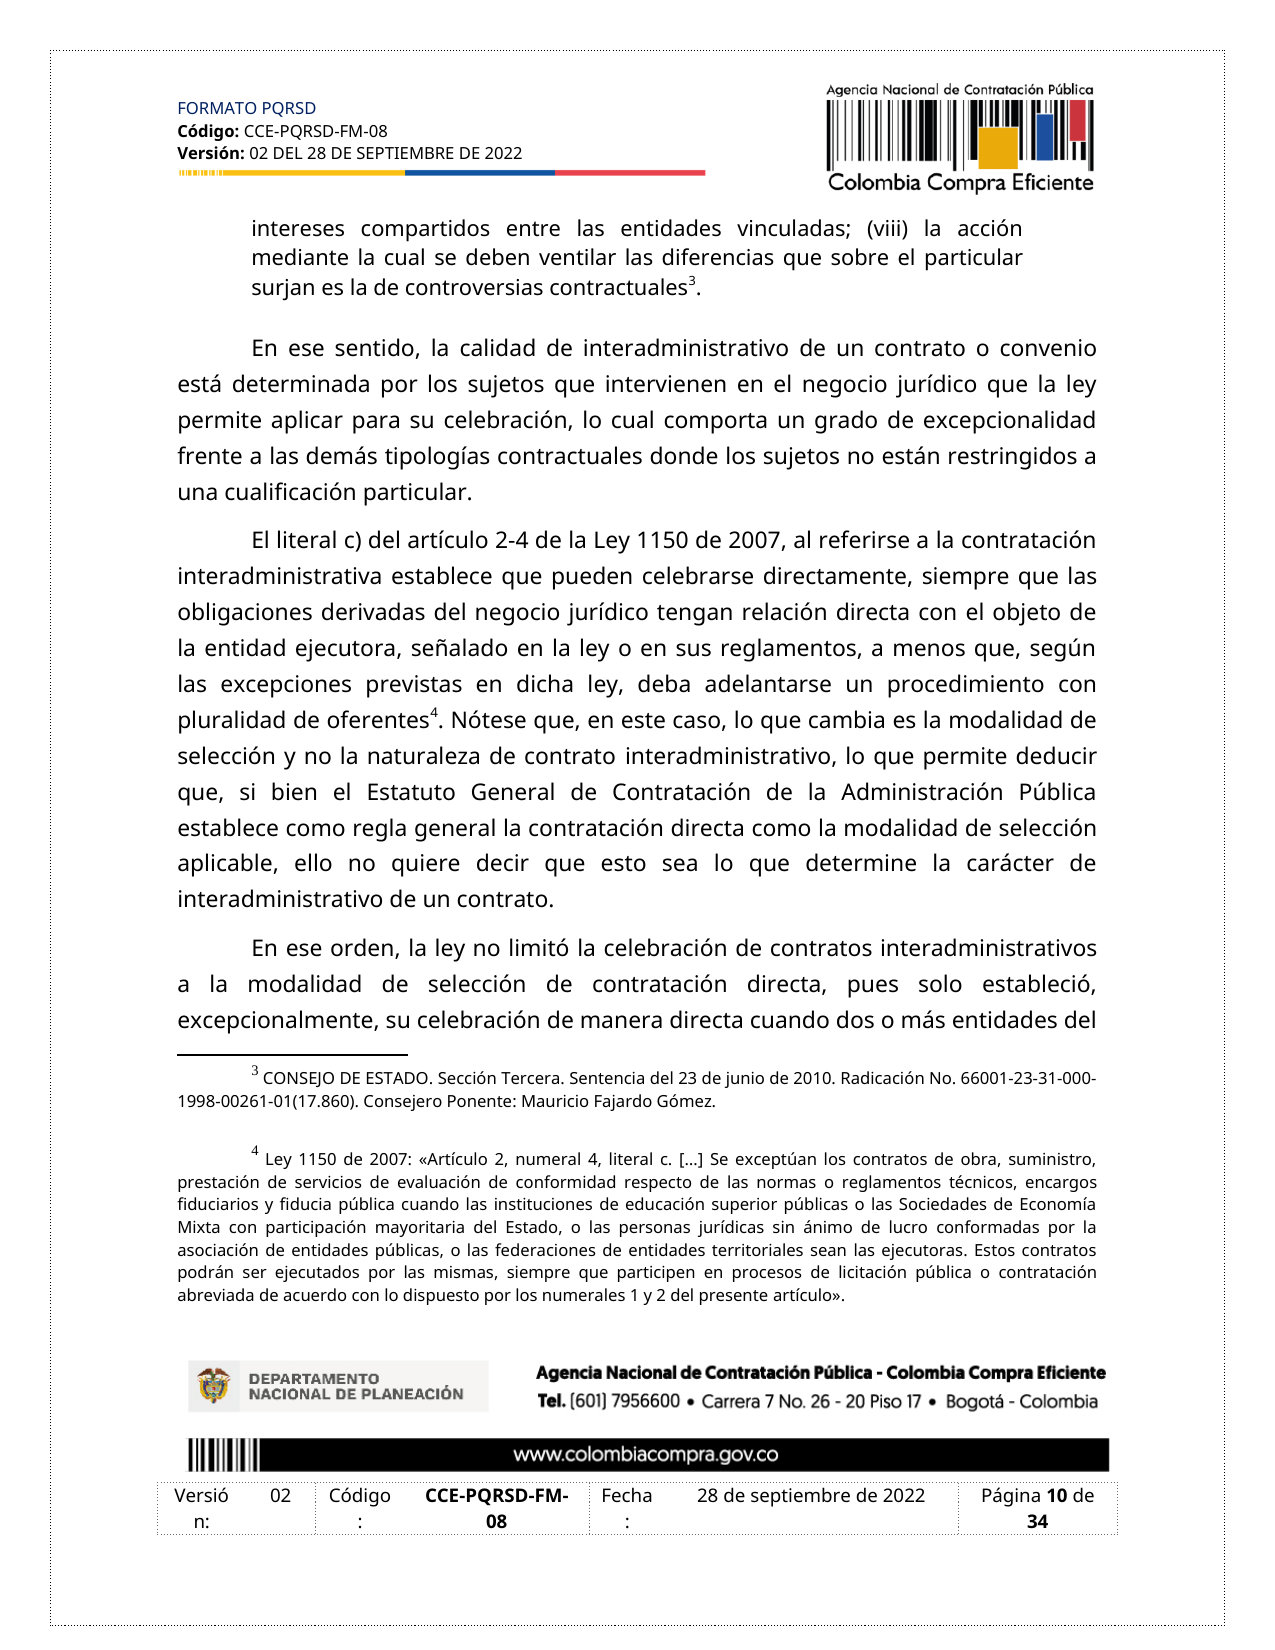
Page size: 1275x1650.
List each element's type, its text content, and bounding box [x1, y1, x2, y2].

picture [177, 1335, 1119, 1482]
text En ese orden, la ley no limitó la celebración de contratos interadministrativos a la modalidad de selección de contratación directa, pues solo estableció, excepcionalmente, su celebración de manera directa cuando dos o más entidades del Estado, con el fin de materializar funciones administrativas de interés común para ambas partes, celebran un negocio jurídico. No obstante, es posible que se celebren contratos interadministrativos en el marco de un proceso donde sea posible la participación de los interesados en ofertar, es decir, a través de las otras modalidades de selección previstas en la Ley 1150 de 2007 diferentes a la de contratación directa, pues, como se indicó, la existencia de un contrato interadministrativo no está determinada por la modalidad de selección sino, entre otras cosas, de la calidad de las partes que lo suscriben, es decir, debe tratarse de entidades públicas. [177, 932, 1098, 1035]
picture [826, 83, 1098, 195]
picture [177, 165, 709, 178]
text En ese sentido, la calidad de interadministrativo de un contrato o convenio está determinada por los sujetos que intervienen en el negocio jurídico que la ley permite aplicar para su celebración, lo cual comporta un grado de excepcionalidad frente a las demás tipologías contractuales donde los sujetos no están restringidos a una cualificación particular. [177, 332, 1098, 507]
text El literal c) del artículo 2-4 de la Ley 1150 de 2007, al referirse a la contratación interadministrativa establece que pueden celebrarse directamente, siempre que las obligaciones derivadas del negocio jurídico tengan relación directa con el objeto de la entidad ejecutora, señalado en la ley o en sus reglamentos, a menos que, según las excepciones previstas en dicha ley, deba adelantarse un procedimiento con pluralidad de oferentes. Nótese que, en este caso, lo que cambia es la modalidad de selección y no la naturaleza de contrato interadministrativo, lo que permite deducir que, si bien el Estatuto General de Contratación de la Administración Pública establece como regla general la contratación directa como la modalidad de selección aplicable, ello no quiere decir que esto sea lo que determine la carácter de interadministrativo de un contrato. [177, 524, 1098, 914]
